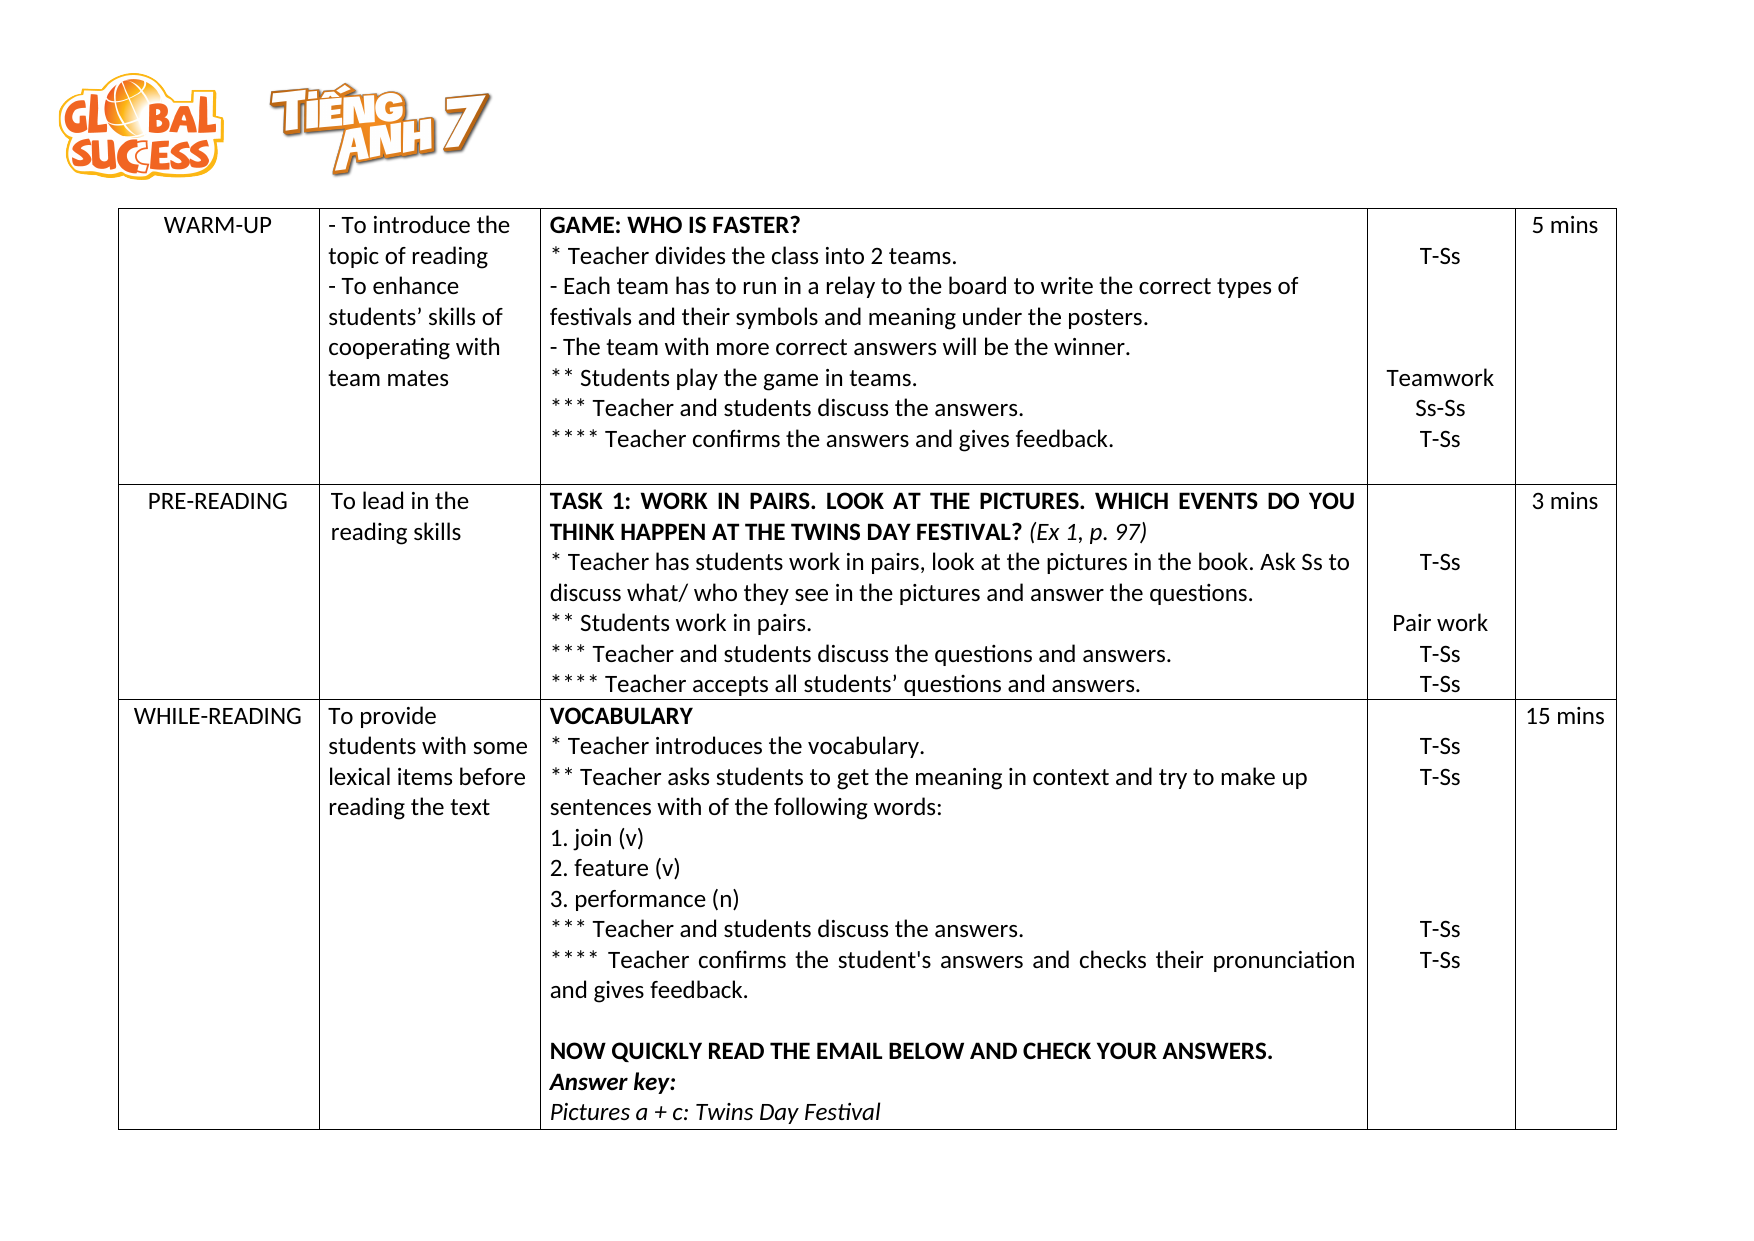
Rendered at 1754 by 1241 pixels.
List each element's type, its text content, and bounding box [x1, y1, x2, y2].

table_cell T-Ss Pair work T-Ss T-Ss [1368, 485, 1515, 699]
picture [58, 73, 224, 180]
table_cell To provide students with some lexical items before reading the text [320, 700, 540, 1129]
table_cell VOCABULARY * Teacher introduces the vocabulary. ** Teacher asks students to get the meaning in context and try to make up sentences with of the following words: 1. join (v) 2. feature (v) 3. performance (n) *** Teacher and students discuss the answers. **** Teacher confirms the student's answers and checks their pronunciation and gives feedback. NOW QUICKLY READ THE EMAIL BELOW AND CHECK YOUR ANSWERS. Answer key: Pictures a + c: Twins Day Festival [541, 700, 1367, 1129]
table_cell WHILE-READING [119, 700, 319, 1129]
table_cell PRE-READING [119, 485, 319, 699]
table_cell T-Ss Teamwork Ss-Ss T-Ss [1368, 209, 1515, 484]
table_cell - To introduce the topic of reading - To enhance students’ skills of cooperating with team mates [320, 209, 540, 484]
table_cell T-Ss T-Ss T-Ss T-Ss [1368, 700, 1515, 1129]
table_cell 3 mins [1516, 485, 1616, 699]
table_cell 5 mins [1516, 209, 1616, 484]
table_cell GAME: WHO IS FASTER? * Teacher divides the class into 2 teams. - Each team has to run in a relay to the board to write the correct types of festivals and their symbols and meaning under the posters. - The team with more correct answers will be the winner. ** Students play the game in teams. *** Teacher and students discuss the answers. **** Teacher confirms the answers and gives feedback. [541, 209, 1367, 484]
table_cell To lead in the reading skills [320, 485, 540, 699]
table_cell TASK 1: WORK IN PAIRS. LOOK AT THE PICTURES. WHICH EVENTS DO YOU THINK HAPPEN AT THE TWINS DAY FESTIVAL? (Ex 1, p. 97) * Teacher has students work in pairs, look at the pictures in the book. Ask Ss to discuss what/ who they see in the pictures and answer the questions. ** Students work in pairs. *** Teacher and students discuss the questions and answers. **** Teacher accepts all students’ questions and answers. [541, 485, 1367, 699]
table_cell 15 mins [1516, 700, 1616, 1129]
table_cell WARM-UP [119, 209, 319, 484]
picture [267, 80, 495, 180]
